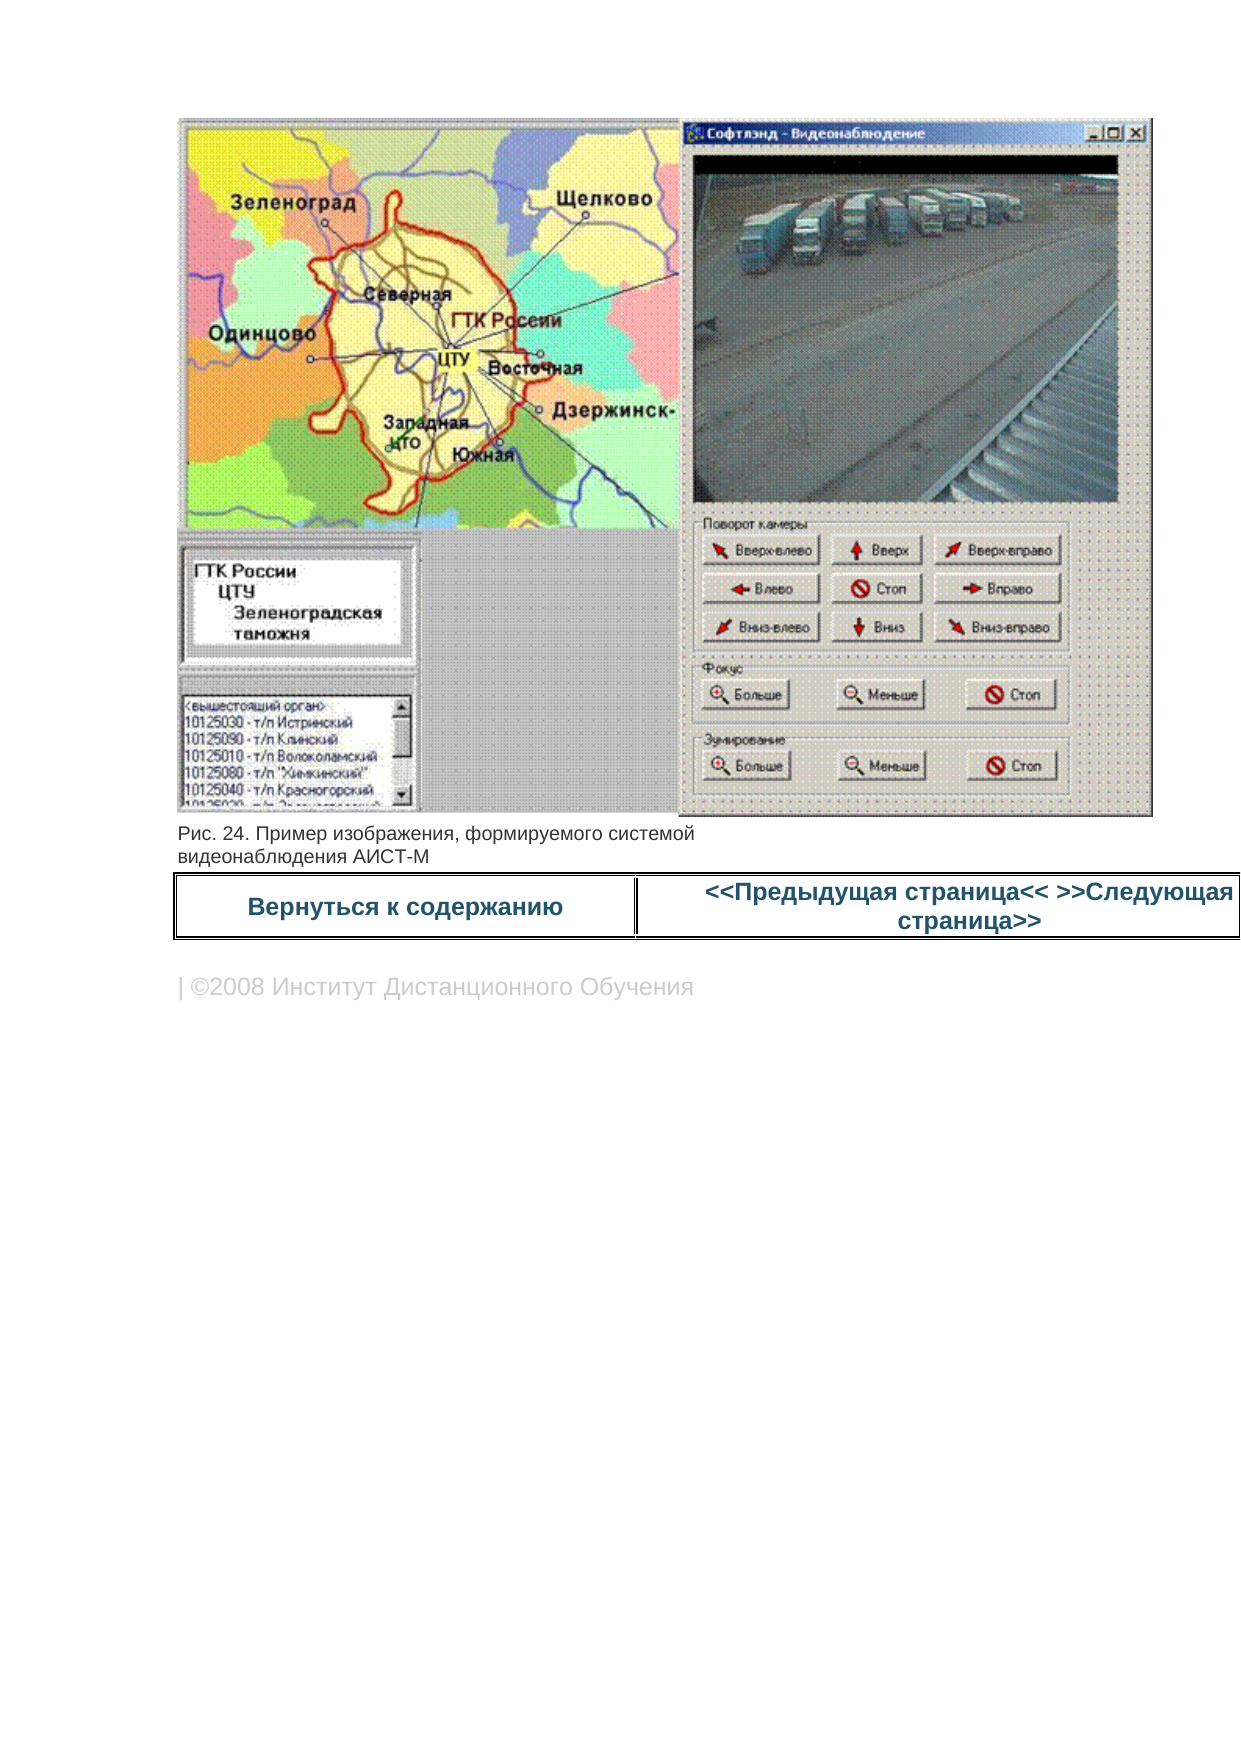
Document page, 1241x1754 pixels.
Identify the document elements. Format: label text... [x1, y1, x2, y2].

text Форматы данных, передаваемых с этапа на этап таможенного контроля разработаны и утверждены ГНИВЦ, что позволяет применять данную систему в различной конфигурации, а также использовать аналогичные разработки. Централизованная проверка ГТД на достоверность, контроль ориентировок, заверение платежного документа (подтверждение поступления денег), списание средств по указанным платежным документам в момент выпуска ГТД, протоколирование действий инспекторов ведется на сервере таможни (управления). Система АИСТ-М имеет модуль видеонаблюдения, позволяющий осуществлять удаленное управление перемещением камеры и масштабирование изображения (рис. 24). Особенностью модуля является поддержка распределенной приоритетности. Рис. 24. Пример изображения, формируемого системой видеонаблюдения АИСТ-М [177, 817, 1152, 867]
table_header <<Предыдущая страница<< >>Следующая страница>> [636, 876, 1239, 936]
table_header Вернуться к содержанию [177, 874, 636, 936]
picture [177, 118, 1153, 817]
text | ©2008 Институт Дистанционного Обучения [177, 972, 1152, 1001]
